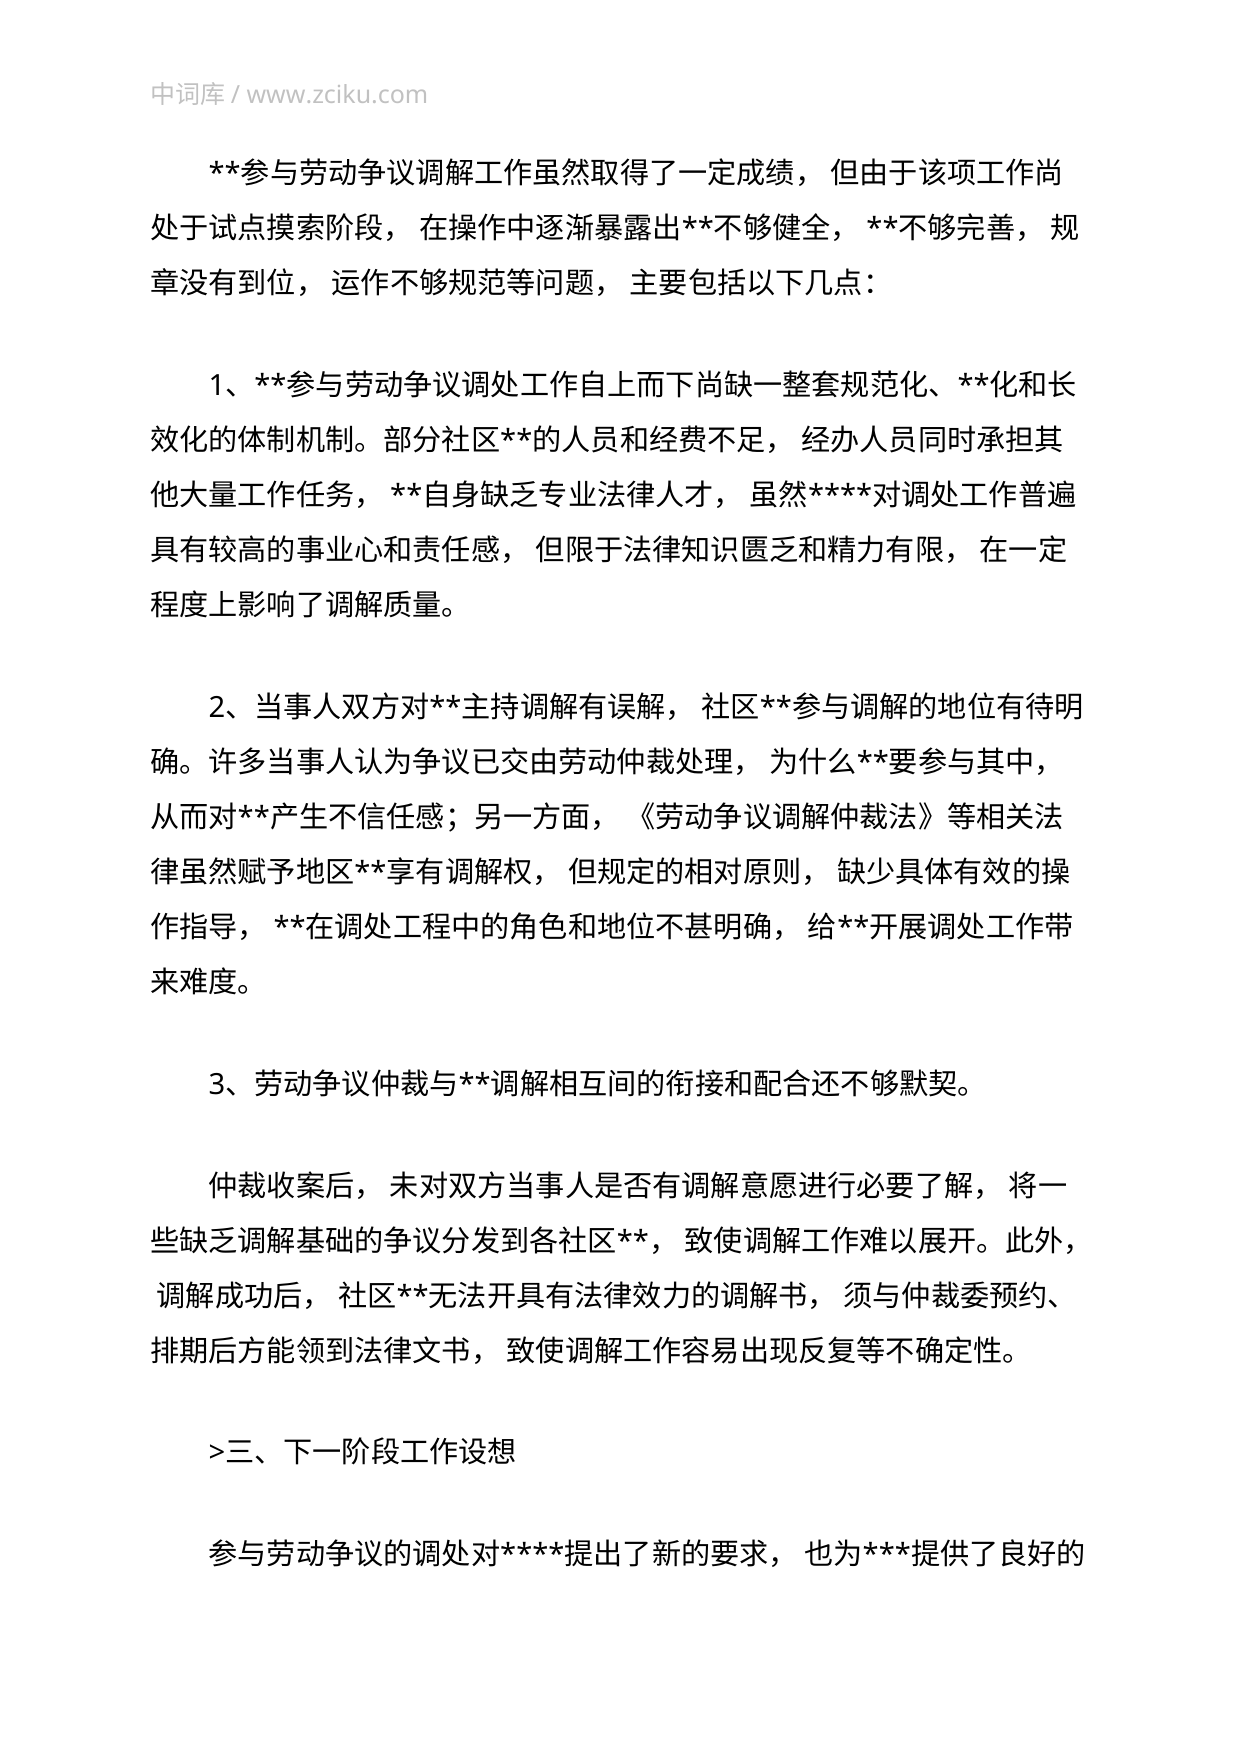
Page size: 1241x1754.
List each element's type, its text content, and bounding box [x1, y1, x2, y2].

text 仲裁收案后， 未对双方当事人是否有调解意愿进行必要了解， 将一些缺乏调解基础的争议分发到各社区**， 致使调解工作难以展开。此外， 调解成功后， 社区**无法开具有法律效力的调解书， 须与仲裁委预约、排期后方能领到法律文书， 致使调解工作容易出现反复等不确定性。 [150, 1162, 1090, 1369]
text >三、下一阶段工作设想 [150, 1429, 1090, 1471]
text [150, 1531, 1090, 1573]
text 3、劳动争议仲裁与**调解相互间的衔接和配合还不够默契。 [150, 1060, 1090, 1103]
text 2、当事人双方对**主持调解有误解， 社区**参与调解的地位有待明确。许多当事人认为争议已交由劳动仲裁处理， 为什么**要参与其中， 从而对**产生不信任感；另一方面， 《劳动争议调解仲裁法》等相关法律虽然赋予地区**享有调解权， 但规定的相对原则， 缺少具体有效的操作指导， **在调处工程中的角色和地位不甚明确， 给**开展调处工作带来难度。 [150, 683, 1090, 1001]
text 1、**参与劳动争议调处工作自上而下尚缺一整套规范化、**化和长效化的体制机制。部分社区**的人员和经费不足， 经办人员同时承担其他大量工作任务， **自身缺乏专业法律人才， 虽然****对调处工作普遍具有较高的事业心和责任感， 但限于法律知识匮乏和精力有限， 在一定程度上影响了调解质量。 [150, 362, 1090, 624]
text **参与劳动争议调解工作虽然取得了一定成绩， 但由于该项工作尚处于试点摸索阶段， 在操作中逐渐暴露出**不够健全， **不够完善， 规章没有到位， 运作不够规范等问题， 主要包括以下几点： [150, 150, 1090, 302]
